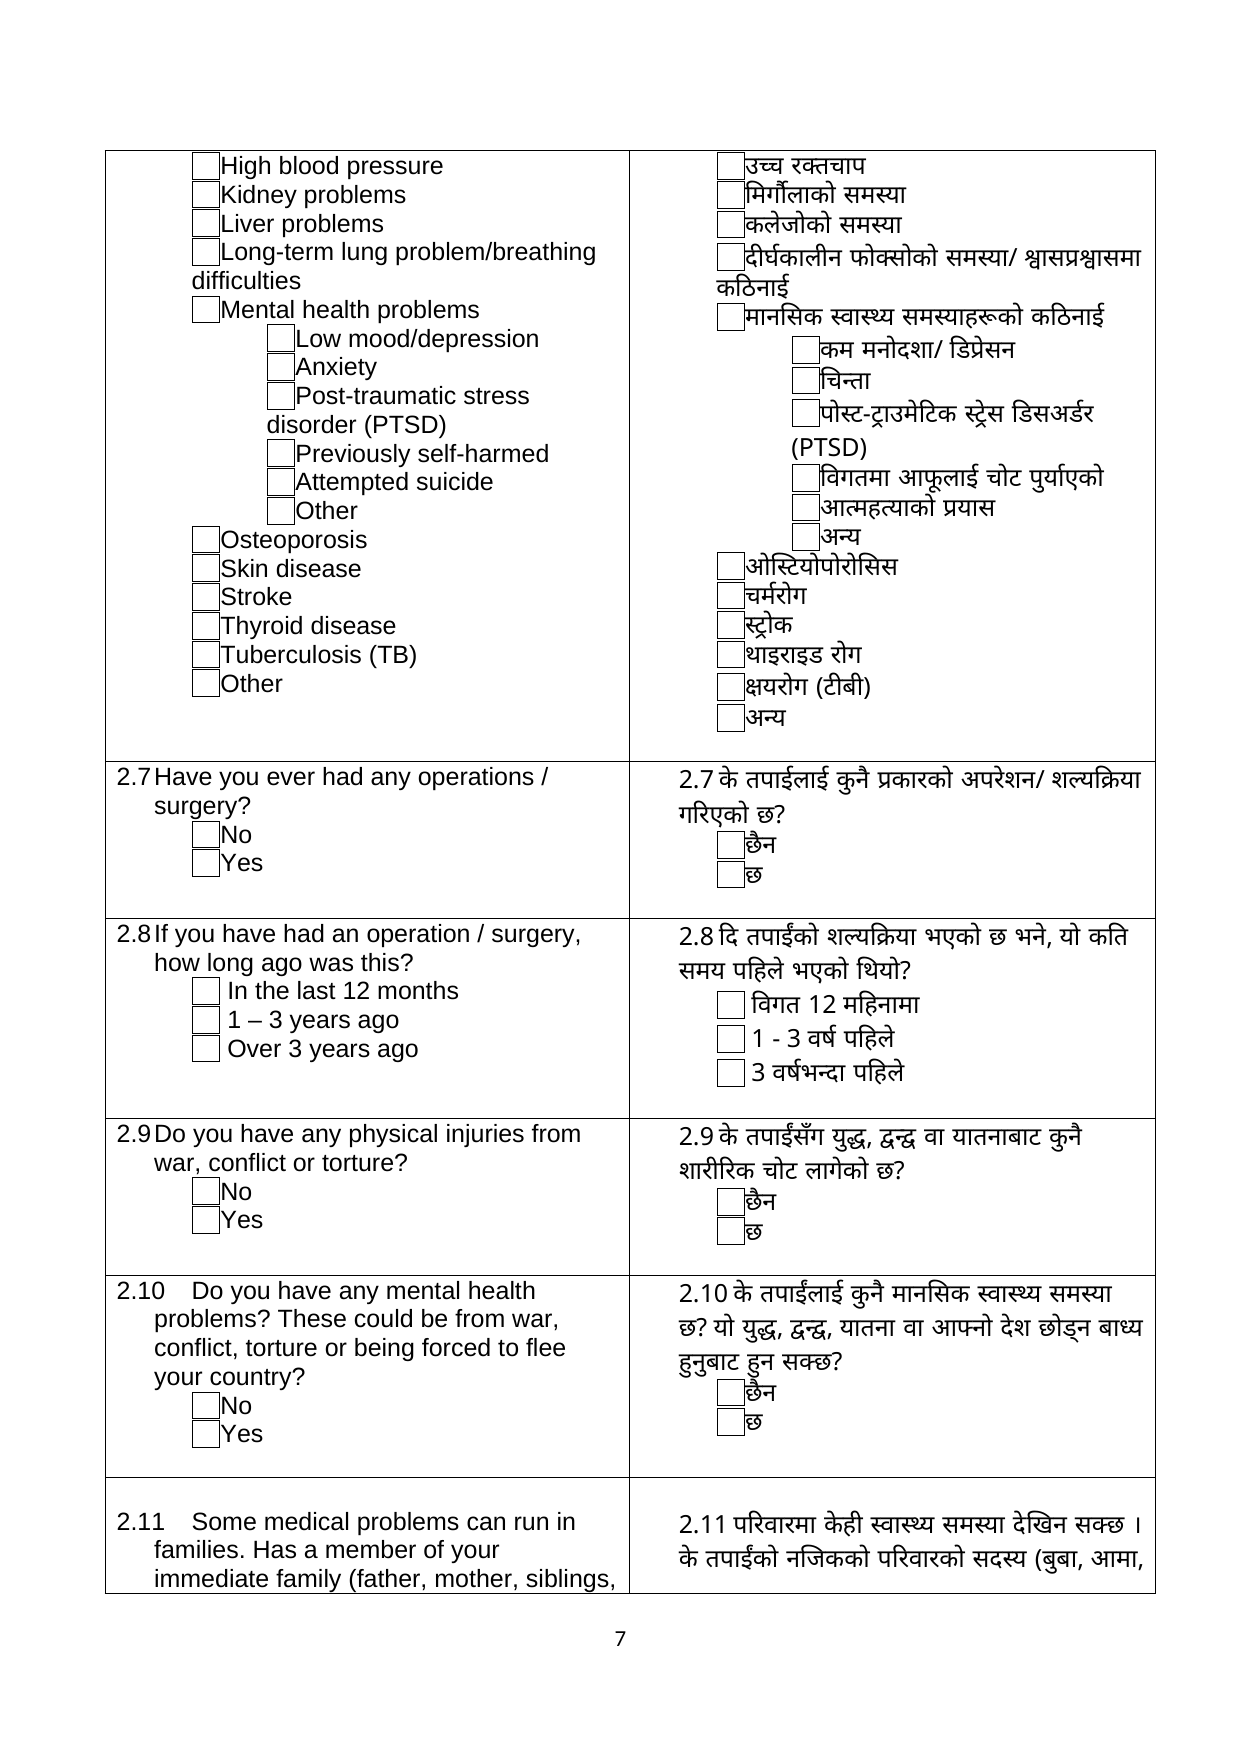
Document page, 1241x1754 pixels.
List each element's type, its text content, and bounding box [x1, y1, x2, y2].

table_cell Do you have any mental health problems? These could be from war, conflict, torture or being forced to flee your country? No Yes [106, 1276, 629, 1477]
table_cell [106, 1478, 629, 1593]
table_cell 2.7के तपाईलाई कुनै प्रकारको अपरेशन/ शल्यक्रिया गरिएको छ? छैन छ [630, 762, 1155, 918]
table_cell 2.8दि तपाईंको शल्यक्रिया भएको छ भने, यो कति समय पहिले भएको थियो? विगत 12 महिनामा 1 - 3 वर्ष पहिले 3 वर्षभन्दा पहिले [630, 919, 1155, 1118]
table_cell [630, 1478, 1155, 1593]
table_cell If you have had an operation / surgery, how long ago was this? In the last 12 months 1 – 3 years ago Over 3 years ago [106, 919, 629, 1118]
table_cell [106, 151, 629, 761]
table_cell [630, 151, 1155, 761]
table_cell 2.10के तपाईंलाई कुनै मानसिक स्वास्थ्य समस्या छ? यो युद्ध, द्वन्द्व, यातना वा आफ्नो देश छोड्न बाध्य हुनुबाट हुन सक्छ? छैन छ [630, 1276, 1155, 1477]
table_cell Do you have any physical injuries from war, conflict or torture? No Yes [106, 1119, 629, 1274]
table_cell Have you ever had any operations / surgery? No Yes [106, 762, 629, 918]
table_cell 2.9के तपाईंसँग युद्ध, द्वन्द्व वा यातनाबाट कुनै शारीरिक चोट लागेको छ? छैन छ [630, 1119, 1155, 1274]
